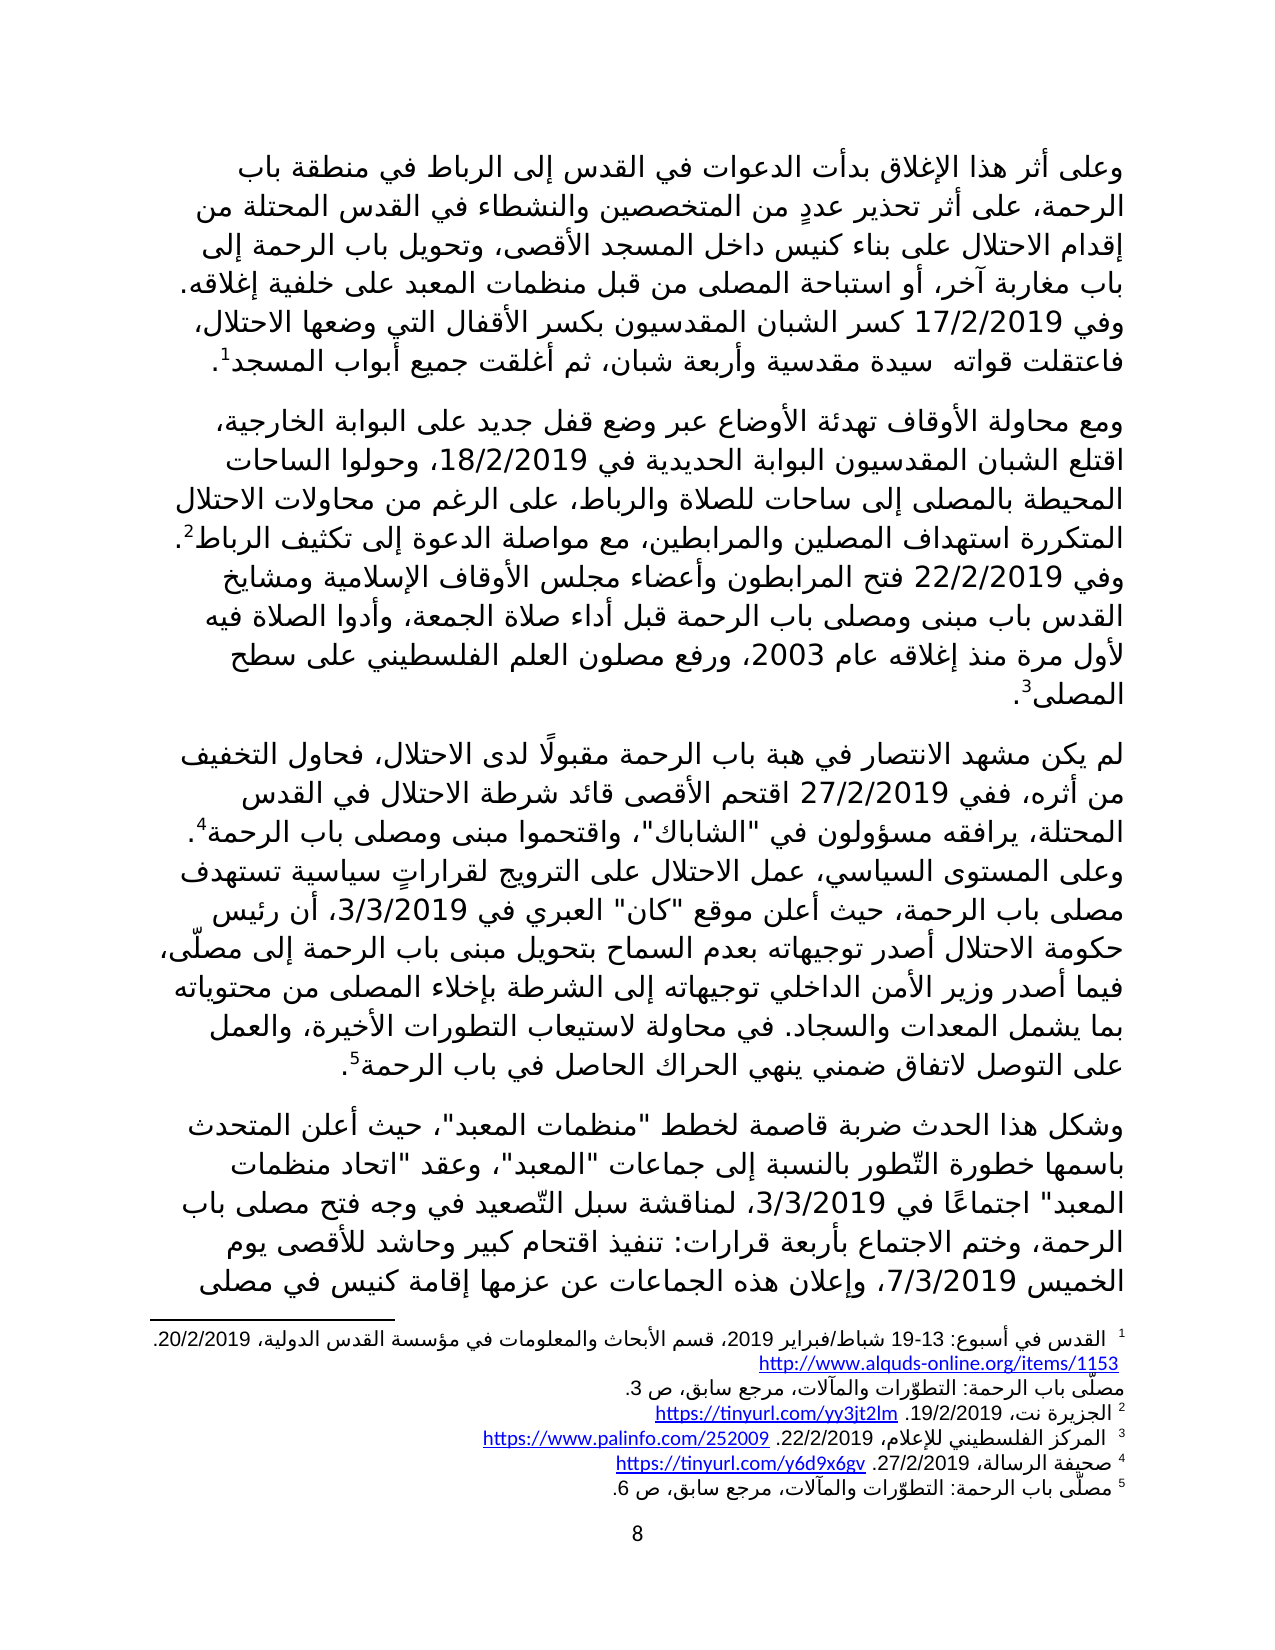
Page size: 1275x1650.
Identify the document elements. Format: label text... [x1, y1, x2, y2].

text ومع محاولة الأوقاف تهدئة الأوضاع عبر وضع قفل جديد على البوابة الخارجية، اقتلع الشبان المقدسيون البوابة الحديدية في 18/2/2019، وحولوا الساحات المحيطة بالمصلى إلى ساحات للصلاة والرباط، على الرغم من محاولات الاحتلال المتكررة استهداف المصلين والمرابطين، مع مواصلة الدعوة إلى تكثيف الرباط. وفي 22/2/2019 فتح المرابطون وأعضاء مجلس الأوقاف الإسلامية ومشايخ القدس باب مبنى ومصلى باب الرحمة قبل أداء صلاة الجمعة، وأدوا الصلاة فيه لأول مرة منذ إغلاقه عام 2003، ورفع مصلون العلم الفلسطيني على سطح المصلى. [150, 404, 1125, 711]
text لم يكن مشهد الانتصار في هبة باب الرحمة مقبولًا لدى الاحتلال، فحاول التخفيف من أثره، ففي 27/2/2019 اقتحم الأقصى قائد شرطة الاحتلال في القدس المحتلة، يرافقه مسؤولون في "الشاباك"، واقتحموا مبنى ومصلى باب الرحمة. وعلى المستوى السياسي، عمل الاحتلال على الترويج لقراراتٍ سياسية تستهدف مصلى باب الرحمة، حيث أعلن موقع "كان" العبري في 3/3/2019، أن رئيس حكومة الاحتلال أصدر توجيهاته بعدم السماح بتحويل مبنى باب الرحمة إلى مصلّى، فيما أصدر وزير الأمن الداخلي توجيهاته إلى الشرطة بإخلاء المصلى من محتوياته بما يشمل المعدات والسجاد. في محاولة لاستيعاب التطورات الأخيرة، والعمل على التوصل لاتفاق ضمني ينهي الحراك الحاصل في باب الرحمة. [150, 737, 1125, 1083]
text وعلى أثر هذا الإغلاق بدأت الدعوات في القدس إلى الرباط في منطقة باب الرحمة، على أثر تحذير عددٍ من المتخصصين والنشطاء في القدس المحتلة من إقدام الاحتلال على بناء كنيس داخل المسجد الأقصى، وتحويل باب الرحمة إلى باب مغاربة آخر، أو استباحة المصلى من قبل منظمات المعبد على خلفية إغلاقه. وفي 17/2/2019 كسر الشبان المقدسيون بكسر الأقفال التي وضعها الاحتلال، فاعتقلت قواته سيدة مقدسية وأربعة شبان، ثم أغلقت جميع أبواب المسجد. [150, 150, 1125, 379]
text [150, 1108, 1125, 1298]
